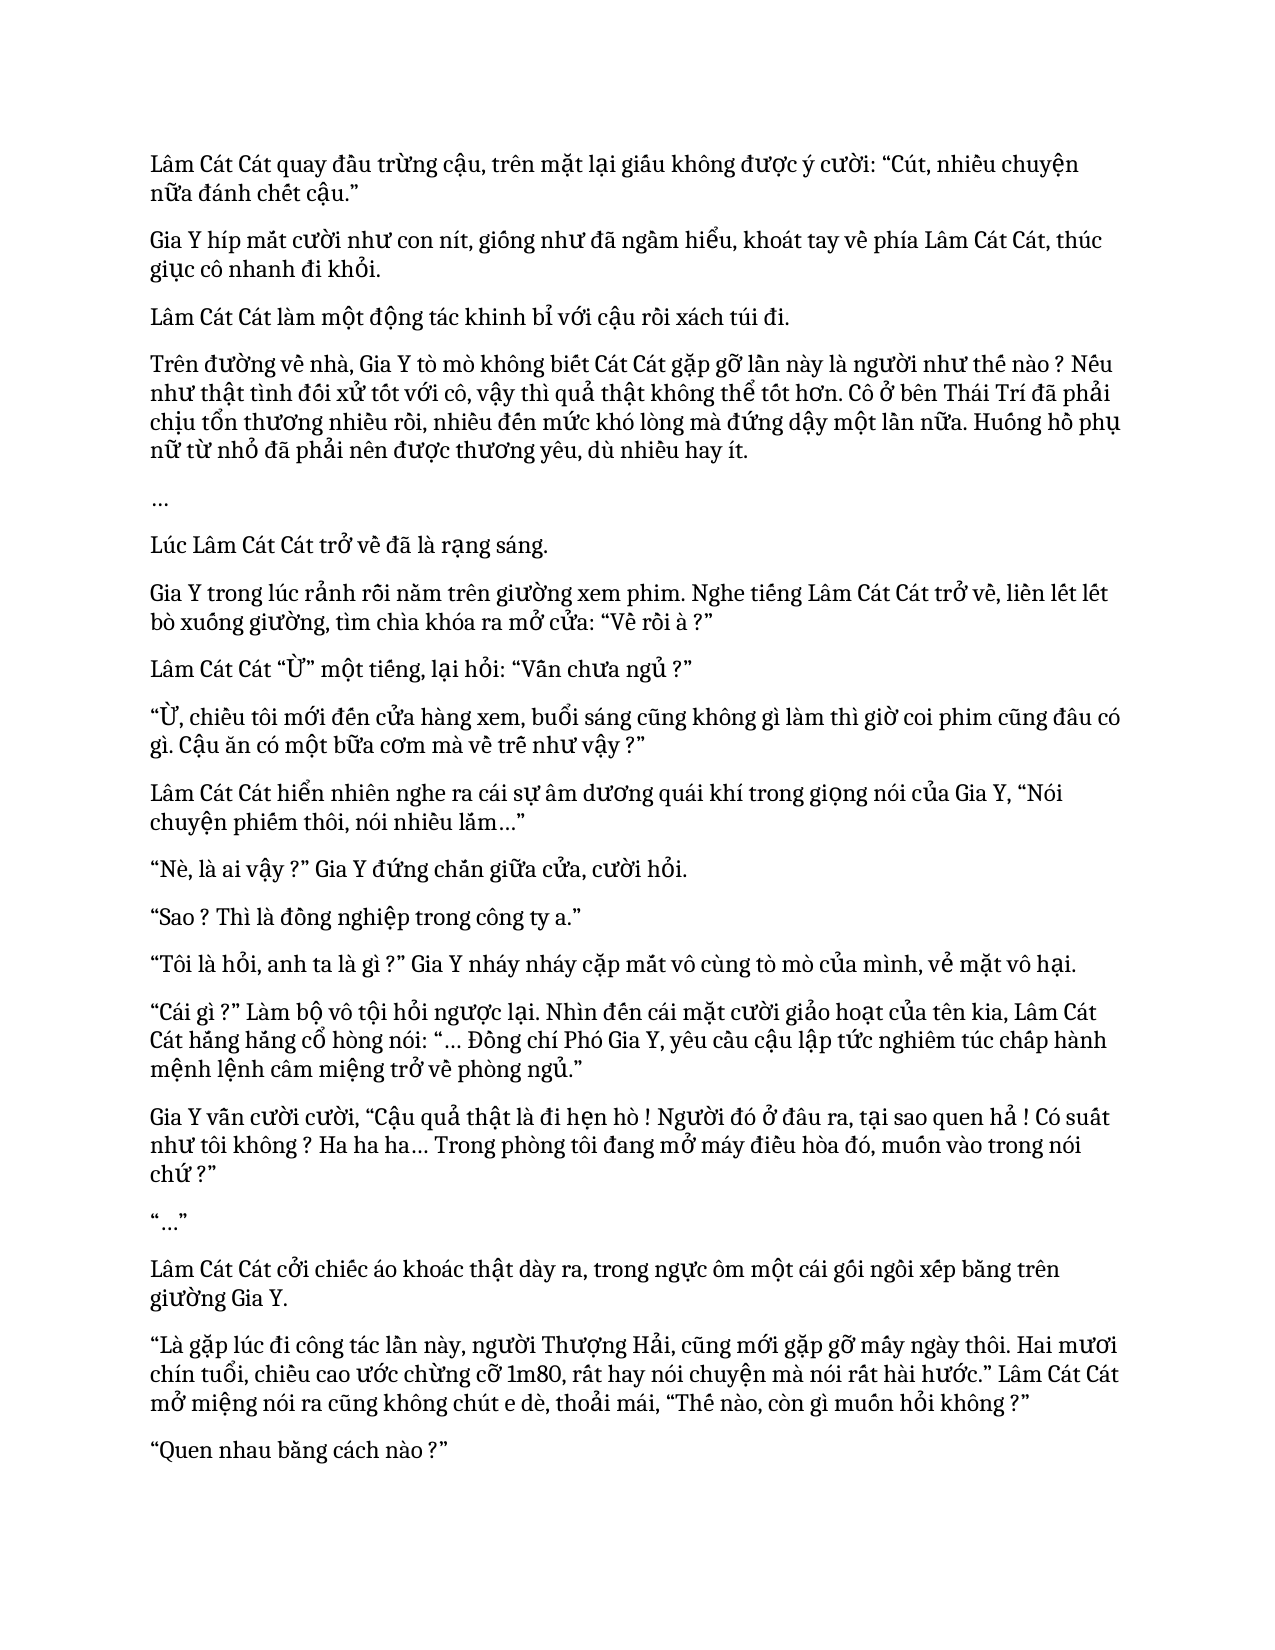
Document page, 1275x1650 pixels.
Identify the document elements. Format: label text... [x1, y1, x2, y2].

text “Là gặp lúc đi công tác lần này, người Thượng Hải, cũng mới gặp gỡ mấy ngày thôi. Hai mươi chín tuổi, chiều cao ước chừng cỡ 1m80, rất hay nói chuyện mà nói rất hài hước.” Lâm Cát Cát mở miệng nói ra cũng không chút e dè, thoải mái, “Thế nào, còn gì muốn hỏi không ?” [150, 1331, 1125, 1417]
text Lúc Lâm Cát Cát trở về đã là rạng sáng. [150, 531, 1125, 560]
text Lâm Cát Cát cởi chiếc áo khoác thật dày ra, trong ngực ôm một cái gối ngồi xếp bằng trên giường Gia Y. [150, 1255, 1125, 1312]
text Gia Y híp mắt cười như con nít, giống như đã ngầm hiểu, khoát tay về phía Lâm Cát Cát, thúc giục cô nhanh đi khỏi. [150, 226, 1125, 284]
text … [150, 484, 1125, 512]
text “Ừ, chiều tôi mới đến cửa hàng xem, buổi sáng cũng không gì làm thì giờ coi phim cũng đâu có gì. Cậu ăn có một bữa cơm mà về trễ như vậy ?” [150, 702, 1125, 760]
text Trên đường về nhà, Gia Y tò mò không biết Cát Cát gặp gỡ lần này là người như thế nào ? Nếu như thật tình đối xử tốt với cô, vậy thì quả thật không thể tốt hơn. Cô ở bên Thái Trí đã phải chịu tổn thương nhiều rồi, nhiều đến mức khó lòng mà đứng dậy một lần nữa. Huống hồ phụ nữ từ nhỏ đã phải nên được thương yêu, dù nhiều hay ít. [150, 350, 1125, 465]
text Gia Y vẫn cười cười, “Cậu quả thật là đi hẹn hò ! Người đó ở đâu ra, tại sao quen hả ! Có suất như tôi không ? Ha ha ha… Trong phòng tôi đang mở máy điều hòa đó, muốn vào trong nói chứ ?” [150, 1102, 1125, 1189]
text Lâm Cát Cát quay đầu trừng cậu, trên mặt lại giấu không được ý cười: “Cút, nhiều chuyện nữa đánh chết cậu.” [150, 150, 1125, 207]
text “Sao ? Thì là đồng nghiệp trong công ty a.” [150, 902, 1125, 931]
text Gia Y trong lúc rảnh rỗi nằm trên giường xem phim. Nghe tiếng Lâm Cát Cát trở về, liền lết lết bò xuống giường, tìm chìa khóa ra mở cửa: “Về rồi à ?” [150, 579, 1125, 636]
text Lâm Cát Cát làm một động tác khinh bỉ với cậu rồi xách túi đi. [150, 302, 1125, 331]
text “Nè, là ai vậy ?” Gia Y đứng chắn giữa cửa, cười hỏi. [150, 855, 1125, 884]
text “…” [150, 1207, 1125, 1236]
text “Quen nhau bằng cách nào ?” [150, 1436, 1125, 1465]
text Lâm Cát Cát hiển nhiên nghe ra cái sự âm dương quái khí trong giọng nói của Gia Y, “Nói chuyện phiếm thôi, nói nhiều lắm…” [150, 779, 1125, 836]
text “Cái gì ?” Làm bộ vô tội hỏi ngược lại. Nhìn đến cái mặt cười giảo hoạt của tên kia, Lâm Cát Cát hắng hắng cổ hòng nói: “… Đồng chí Phó Gia Y, yêu cầu cậu lập tức nghiêm túc chấp hành mệnh lệnh câm miệng trở về phòng ngủ.” [150, 997, 1125, 1084]
text Lâm Cát Cát “Ừ” một tiếng, lại hỏi: “Vẫn chưa ngủ ?” [150, 655, 1125, 684]
text “Tôi là hỏi, anh ta là gì ?” Gia Y nháy nháy cặp mắt vô cùng tò mò của mình, vẻ mặt vô hại. [150, 950, 1125, 979]
